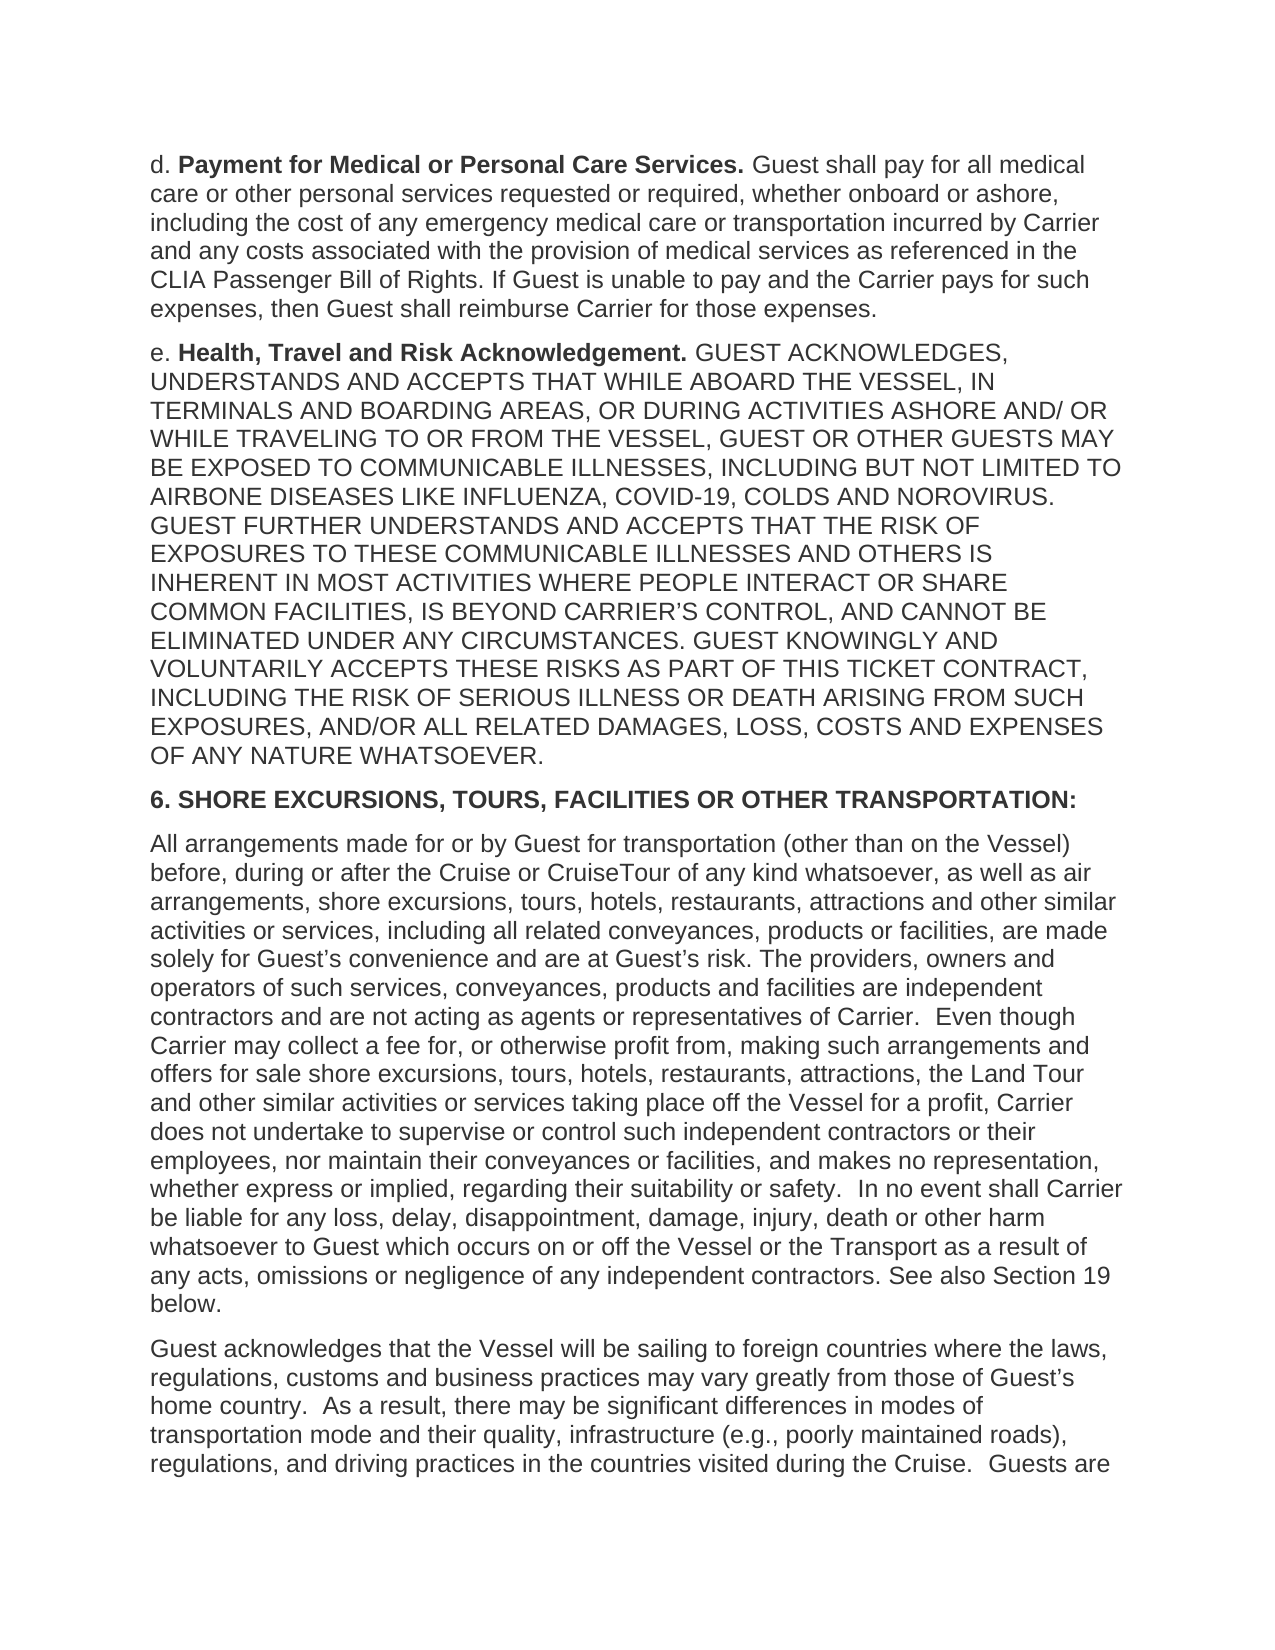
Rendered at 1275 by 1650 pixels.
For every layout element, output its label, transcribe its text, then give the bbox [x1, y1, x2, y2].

text All arrangements made for or by Guest for transportation (other than on the Vessel) before, during or after the Cruise or CruiseTour of any kind whatsoever, as well as air arrangements, shore excursions, tours, hotels, restaurants, attractions and other similar activities or services, including all related conveyances, products or facilities, are made solely for Guest’s convenience and are at Guest’s risk. The providers, owners and operators of such services, conveyances, products and facilities are independent contractors and are not acting as agents or representatives of Carrier. Even though Carrier may collect a fee for, or otherwise profit from, making such arrangements and offers for sale shore excursions, tours, hotels, restaurants, attractions, the Land Tour and other similar activities or services taking place off the Vessel for a profit, Carrier does not undertake to supervise or control such independent contractors or their employees, nor maintain their conveyances or facilities, and makes no representation, whether express or implied, regarding their suitability or safety. In no event shall Carrier be liable for any loss, delay, disappointment, damage, injury, death or other harm whatsoever to Guest which occurs on or off the Vessel or the Transport as a result of any acts, omissions or negligence of any independent contractors. See also Section 19 below. [150, 829, 1125, 1318]
text d. Payment for Medical or Personal Care Services. Guest shall pay for all medical care or other personal services requested or required, whether onboard or ashore, including the cost of any emergency medical care or transportation incurred by Carrier and any costs associated with the provision of medical services as referenced in the CLIA Passenger Bill of Rights. If Guest is unable to pay and the Carrier pays for such expenses, then Guest shall reimburse Carrier for those expenses. [150, 150, 1125, 322]
text e. Health, Travel and Risk Acknowledgement. GUEST ACKNOWLEDGES, UNDERSTANDS AND ACCEPTS THAT WHILE ABOARD THE VESSEL, IN TERMINALS AND BOARDING AREAS, OR DURING ACTIVITIES ASHORE AND/ OR WHILE TRAVELING TO OR FROM THE VESSEL, GUEST OR OTHER GUESTS MAY BE EXPOSED TO COMMUNICABLE ILLNESSES, INCLUDING BUT NOT LIMITED TO AIRBONE DISEASES LIKE INFLUENZA, COVID-19, COLDS AND NOROVIRUS. GUEST FURTHER UNDERSTANDS AND ACCEPTS THAT THE RISK OF EXPOSURES TO THESE COMMUNICABLE ILLNESSES AND OTHERS IS INHERENT IN MOST ACTIVITIES WHERE PEOPLE INTERACT OR SHARE COMMON FACILITIES, IS BEYOND CARRIER’S CONTROL, AND CANNOT BE ELIMINATED UNDER ANY CIRCUMSTANCES. GUEST KNOWINGLY AND VOLUNTARILY ACCEPTS THESE RISKS AS PART OF THIS TICKET CONTRACT, INCLUDING THE RISK OF SERIOUS ILLNESS OR DEATH ARISING FROM SUCH EXPOSURES, AND/OR ALL RELATED DAMAGES, LOSS, COSTS AND EXPENSES OF ANY NATURE WHATSOEVER. [150, 338, 1125, 769]
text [150, 1334, 1125, 1477]
text 6. SHORE EXCURSIONS, TOURS, FACILITIES OR OTHER TRANSPORTATION: [150, 785, 1125, 814]
